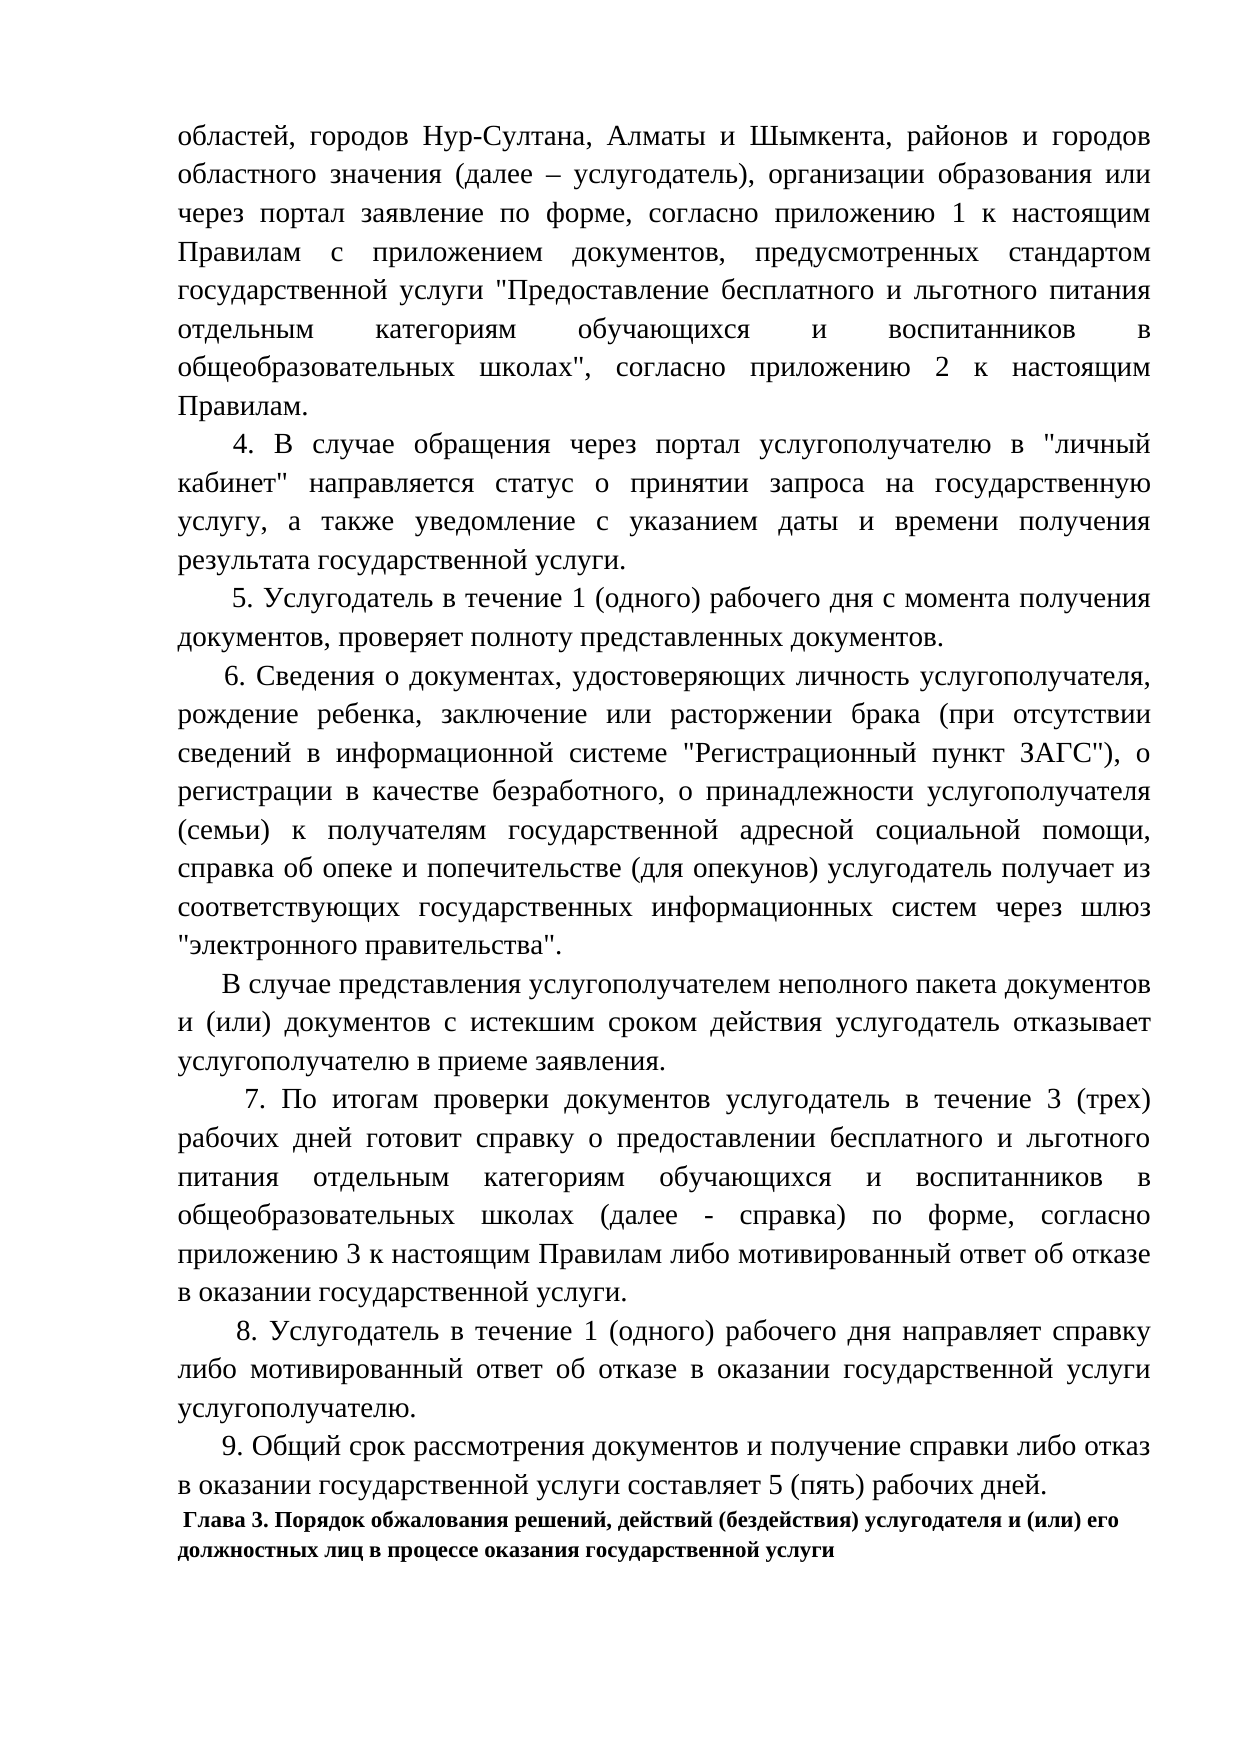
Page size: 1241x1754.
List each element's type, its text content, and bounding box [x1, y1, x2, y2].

text 9. Общий срок рассмотрения документов и получение справки либо отказ в оказании государственной услуги составляет 5 (пять) рабочих дней. [177, 1428, 1152, 1501]
text 7. По итогам проверки документов услугодатель в течение 3 (трех) рабочих дней готовит справку о предоставлении бесплатного и льготного питания отдельным категориям обучающихся и воспитанников в общеобразовательных школах (далее - справка) по форме, согласно приложению 3 к настоящим Правилам либо мотивированный ответ об отказе в оказании государственной услуги. [177, 1082, 1152, 1308]
text Глава 3. Порядок обжалования решений, действий (бездействия) услугодателя и (или) его должностных лиц в процессе оказания государственной услуги [177, 1506, 1152, 1562]
text 5. Услугодатель в течение 1 (одного) рабочего дня с момента получения документов, проверяет полноту представленных документов. [177, 581, 1152, 653]
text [177, 118, 1152, 421]
text 8. Услугодатель в течение 1 (одного) рабочего дня направляет справку либо мотивированный ответ об отказе в оказании государственной услуги услугополучателю. [177, 1313, 1152, 1423]
text 6. Сведения о документах, удостоверяющих личность услугополучателя, рождение ребенка, заключение или расторжении брака (при отсутствии сведений в информационной системе "Регистрационный пункт ЗАГС"), о регистрации в качестве безработного, о принадлежности услугополучателя (семьи) к получателям государственной адресной социальной помощи, справка об опеке и попечительстве (для опекунов) услугодатель получает из соответствующих государственных информационных систем через шлюз "электронного правительства". [177, 658, 1152, 961]
text В случае представления услугополучателем неполного пакета документов и (или) документов с истекшим сроком действия услугодатель отказывает услугополучателю в приеме заявления. [177, 966, 1152, 1077]
text 4. В случае обращения через портал услугополучателю в "личный кабинет" направляется статус о принятии запроса на государственную услугу, а также уведомление с указанием даты и времени получения результата государственной услуги. [177, 426, 1152, 576]
